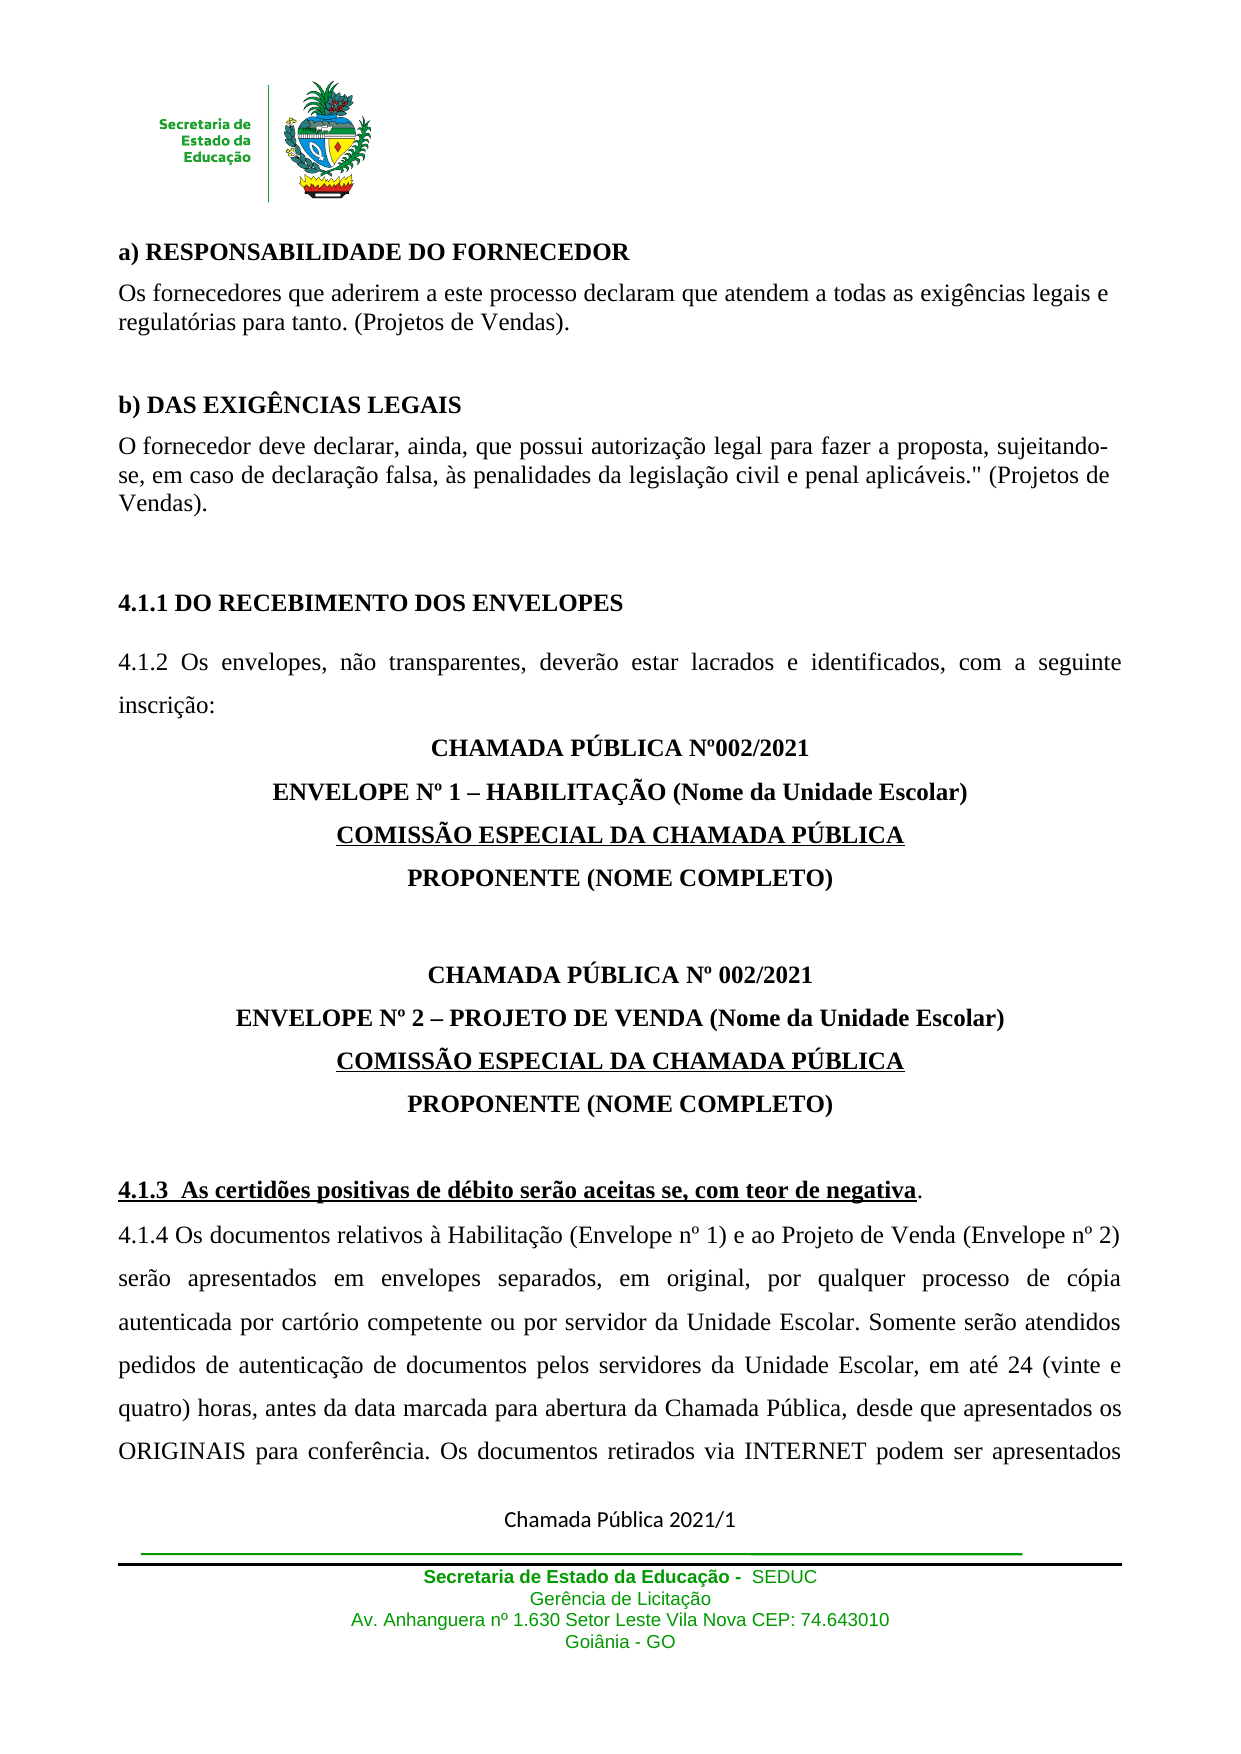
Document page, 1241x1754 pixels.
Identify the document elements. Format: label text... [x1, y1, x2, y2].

text COMISSÃO ESPECIAL DA CHAMADA PÚBLICA [118, 1046, 1122, 1075]
text b) DAS EXIGÊNCIAS LEGAIS [118, 390, 1110, 418]
text 4.1.2 Os envelopes, não transparentes, deverão estar lacrados e identificados, com a seguinte inscrição: [118, 647, 1122, 719]
text PROPONENTE (NOME COMPLETO) [118, 863, 1122, 892]
text ENVELOPE Nº 1 – HABILITAÇÃO (Nome da Unidade Escolar) [118, 777, 1122, 805]
picture [118, 73, 412, 210]
text ENVELOPE Nº 2 – PROJETO DE VENDA (Nome da Unidade Escolar) [118, 1003, 1122, 1032]
text 4.1.1 DO RECEBIMENTO DOS ENVELOPES [118, 588, 1122, 617]
text COMISSÃO ESPECIAL DA CHAMADA PÚBLICA [118, 820, 1122, 848]
text 4.1.3 As certidões positivas de débito serão aceitas se, com teor de negativa. [118, 1175, 1122, 1204]
text a) RESPONSABILIDADE DO FORNECEDOR [118, 237, 1110, 266]
text CHAMADA PÚBLICA Nº 002/2021 [118, 960, 1122, 988]
text PROPONENTE (NOME COMPLETO) [118, 1089, 1122, 1118]
text CHAMADA PÚBLICA Nº002/2021 [118, 733, 1122, 762]
text Os fornecedores que aderirem a este processo declaram que atendem a todas as exigências legais e regulatórias para tanto. (Projetos de Vendas). [118, 278, 1110, 336]
text O fornecedor deve declarar, ainda, que possui autorização legal para fazer a proposta, sujeitando-se, em caso de declaração falsa, às penalidades da legislação civil e penal aplicáveis." (Projetos de Vendas). [118, 431, 1110, 517]
